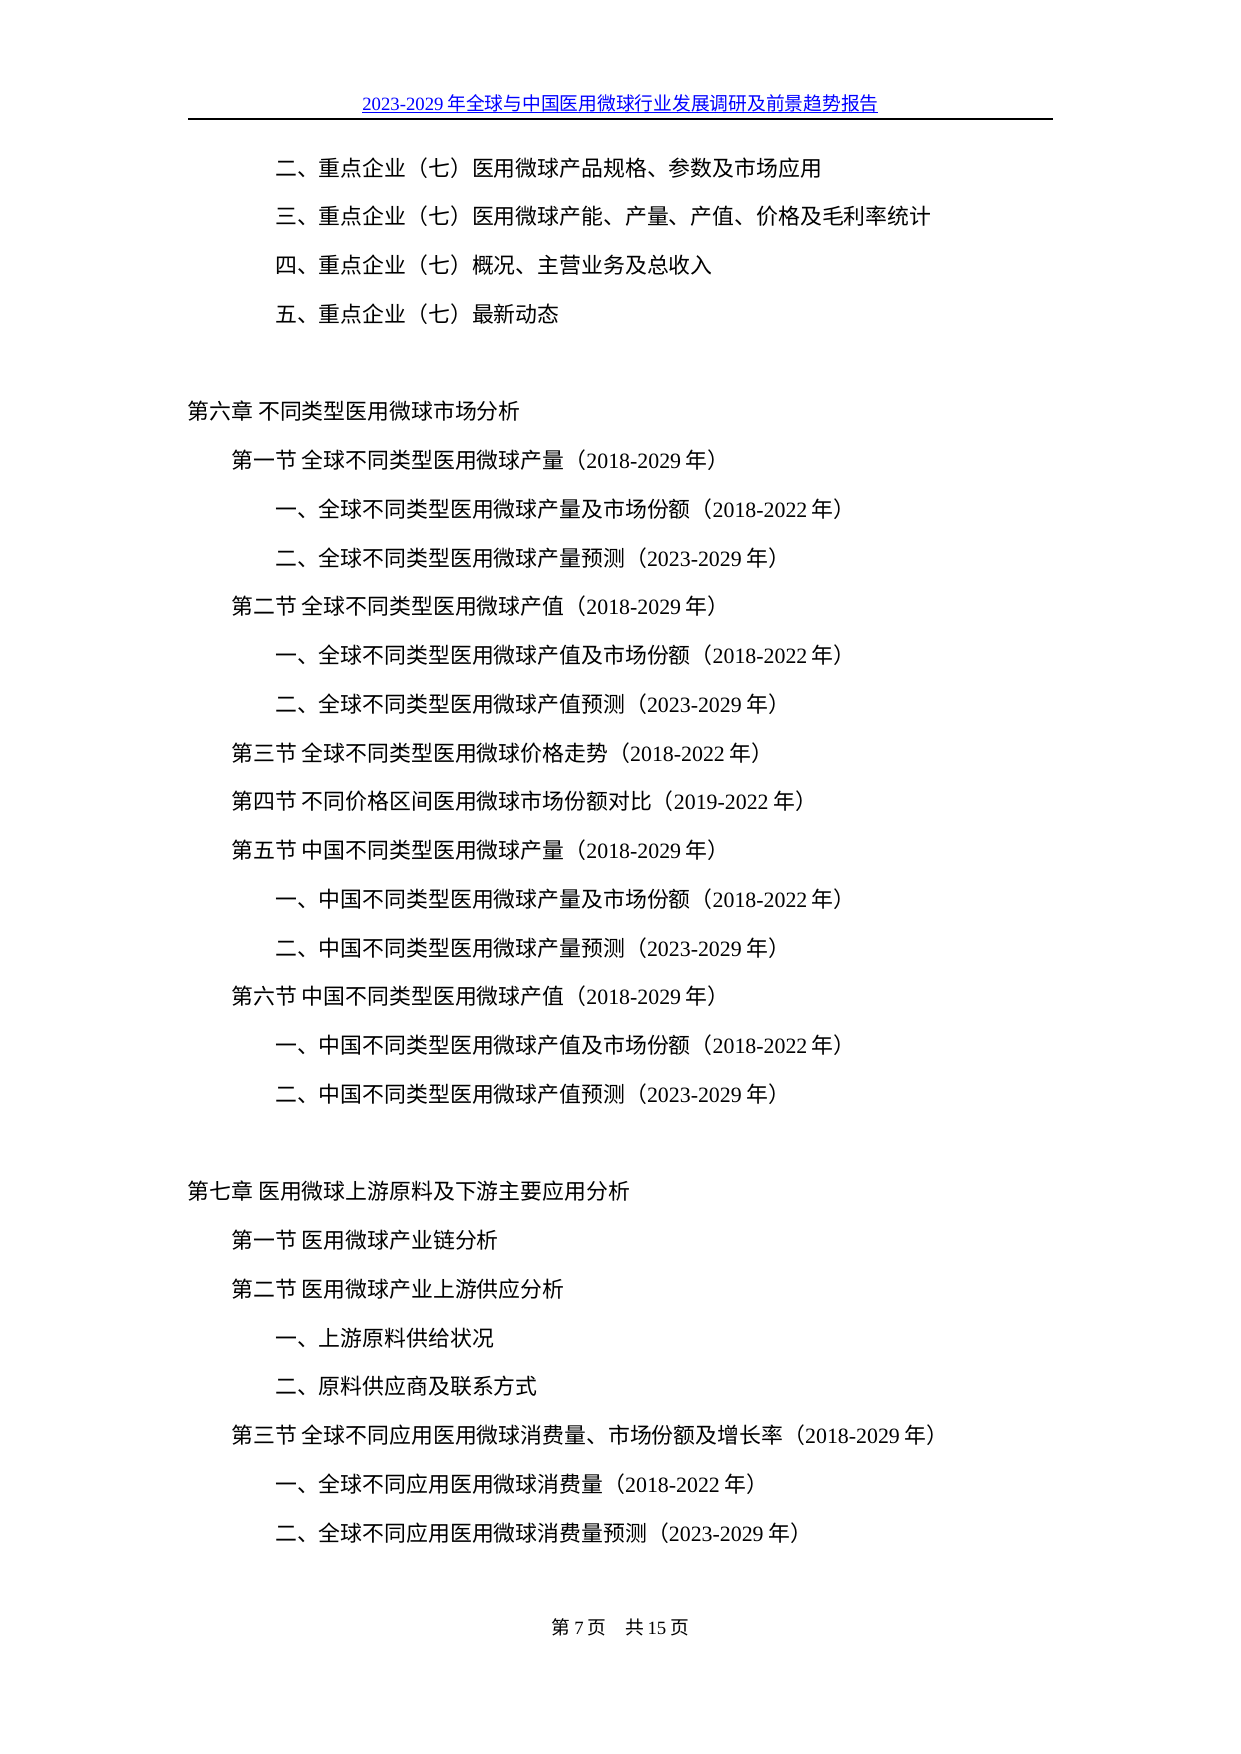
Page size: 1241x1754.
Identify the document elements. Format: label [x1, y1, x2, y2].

text [187, 150, 1053, 1548]
